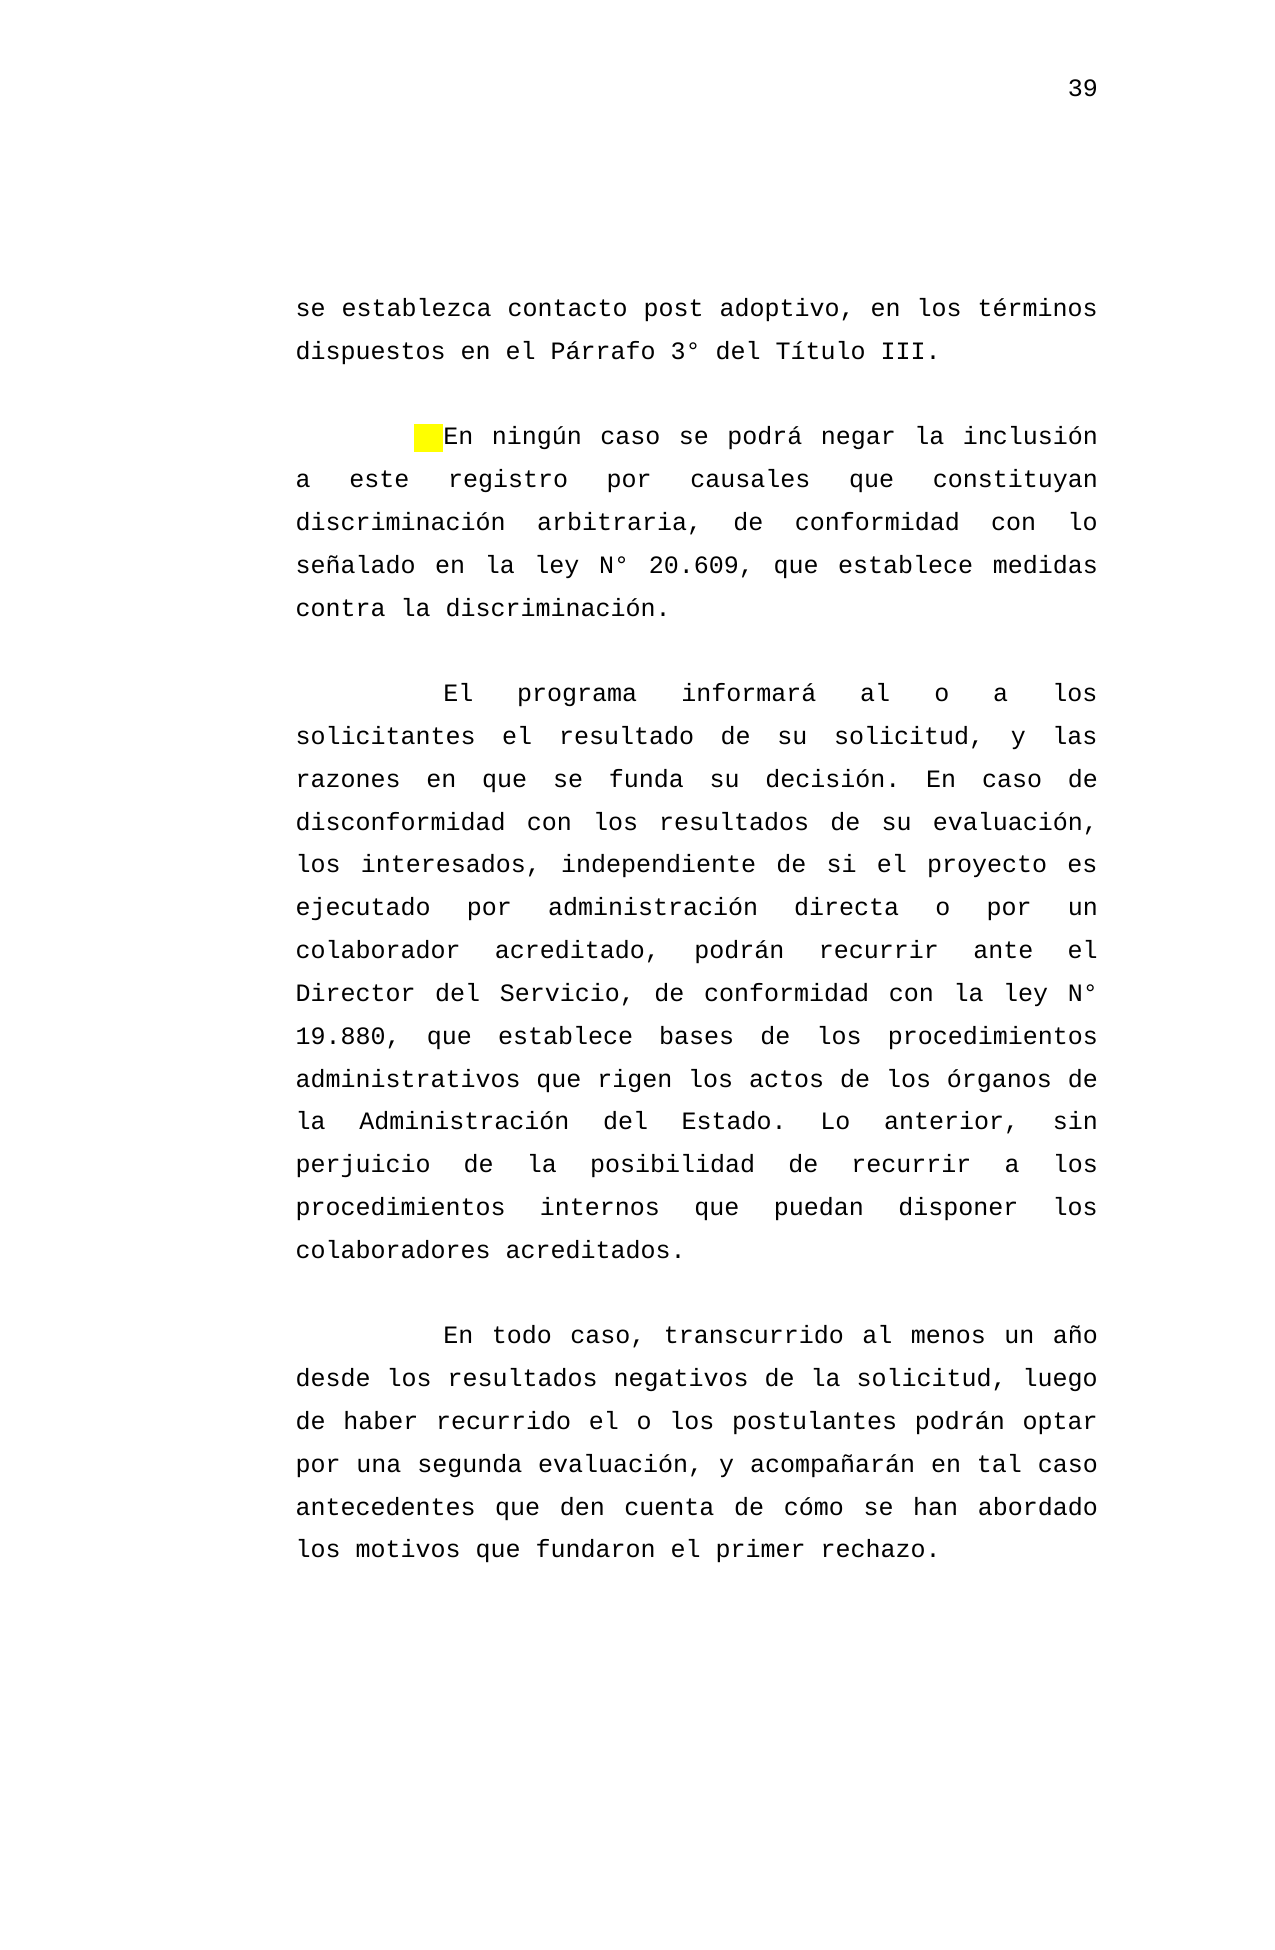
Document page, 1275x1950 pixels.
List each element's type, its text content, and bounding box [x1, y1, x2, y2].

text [295, 295, 1098, 367]
text En ningún caso se podrá negar la inclusión a este registro por causales que constituyan discriminación arbitraria, de conformidad con lo señalado en la ley N° 20.609, que establece medidas contra la discriminación. [295, 424, 1098, 623]
text El programa informará al o a los solicitantes el resultado de su solicitud, y las razones en que se funda su decisión. En caso de disconformidad con los resultados de su evaluación, los interesados, independiente de si el proyecto es ejecutado por administración directa o por un colaborador acreditado, podrán recurrir ante el Director del Servicio, de conformidad con la ley N° 19.880, que establece bases de los procedimientos administrativos que rigen los actos de los órganos de la Administración del Estado. Lo anterior, sin perjuicio de la posibilidad de recurrir a los procedimientos internos que puedan disponer los colaboradores acreditados. [295, 681, 1098, 1266]
text En todo caso, transcurrido al menos un año desde los resultados negativos de la solicitud, luego de haber recurrido el o los postulantes podrán optar por una segunda evaluación, y acompañarán en tal caso antecedentes que den cuenta de cómo se han abordado los motivos que fundaron el primer rechazo. [295, 1323, 1098, 1565]
